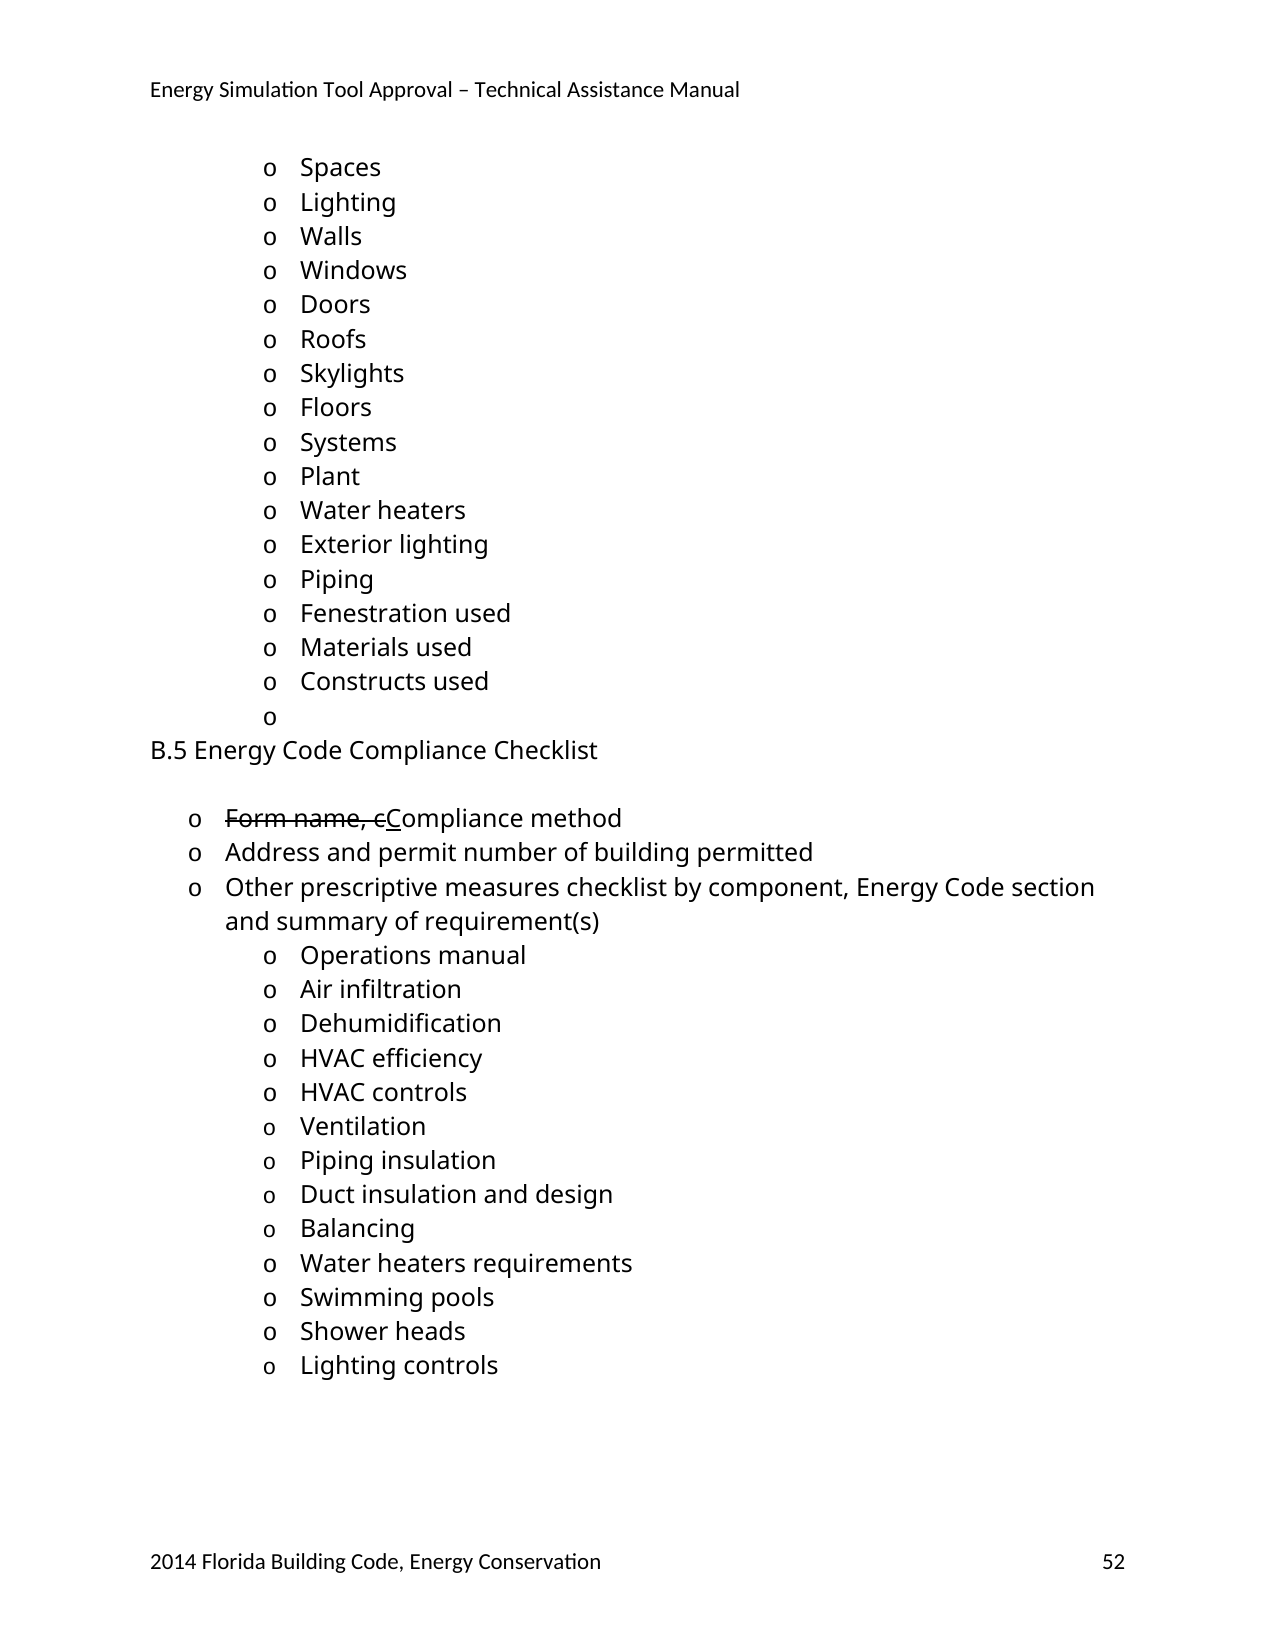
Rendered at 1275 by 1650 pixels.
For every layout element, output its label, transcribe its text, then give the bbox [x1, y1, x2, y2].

list Lighting [262, 184, 1125, 218]
list HVAC efficiency [262, 1040, 1125, 1075]
list Balancing [262, 1211, 1125, 1245]
list Piping [262, 561, 1125, 596]
list Swimming pools [262, 1279, 1125, 1314]
list Water heaters requirements [262, 1245, 1125, 1279]
list Air infiltration [262, 972, 1125, 1006]
list Operations manual [262, 938, 1125, 972]
list Piping insulation [262, 1143, 1125, 1177]
list Ventilation [262, 1109, 1125, 1143]
list Address and permit number of building permitted [187, 835, 1125, 869]
list Form name, cCompliance method [187, 801, 1125, 835]
list Other prescriptive measures checklist by component, Energy Code section and summary of requirement(s) [187, 869, 1125, 938]
list Walls [262, 218, 1125, 253]
list Doors [262, 287, 1125, 321]
list Lighting controls [262, 1348, 1125, 1382]
list Materials used [262, 630, 1125, 664]
list Spaces [262, 150, 1125, 184]
list Roofs [262, 321, 1125, 356]
list Plant [262, 458, 1125, 493]
list Systems [262, 424, 1125, 458]
list Fenestration used [262, 596, 1125, 630]
text B.5 Energy Code Compliance Checklist [150, 733, 1125, 767]
list Skylights [262, 356, 1125, 390]
list HVAC controls [262, 1075, 1125, 1109]
list Exterior lighting [262, 527, 1125, 561]
list Shower heads [262, 1314, 1125, 1348]
list Floors [262, 390, 1125, 424]
list Dehumidification [262, 1006, 1125, 1040]
list Duct insulation and design [262, 1177, 1125, 1211]
list Water heaters [262, 493, 1125, 527]
list Constructs used [262, 664, 1125, 698]
list Windows [262, 253, 1125, 287]
